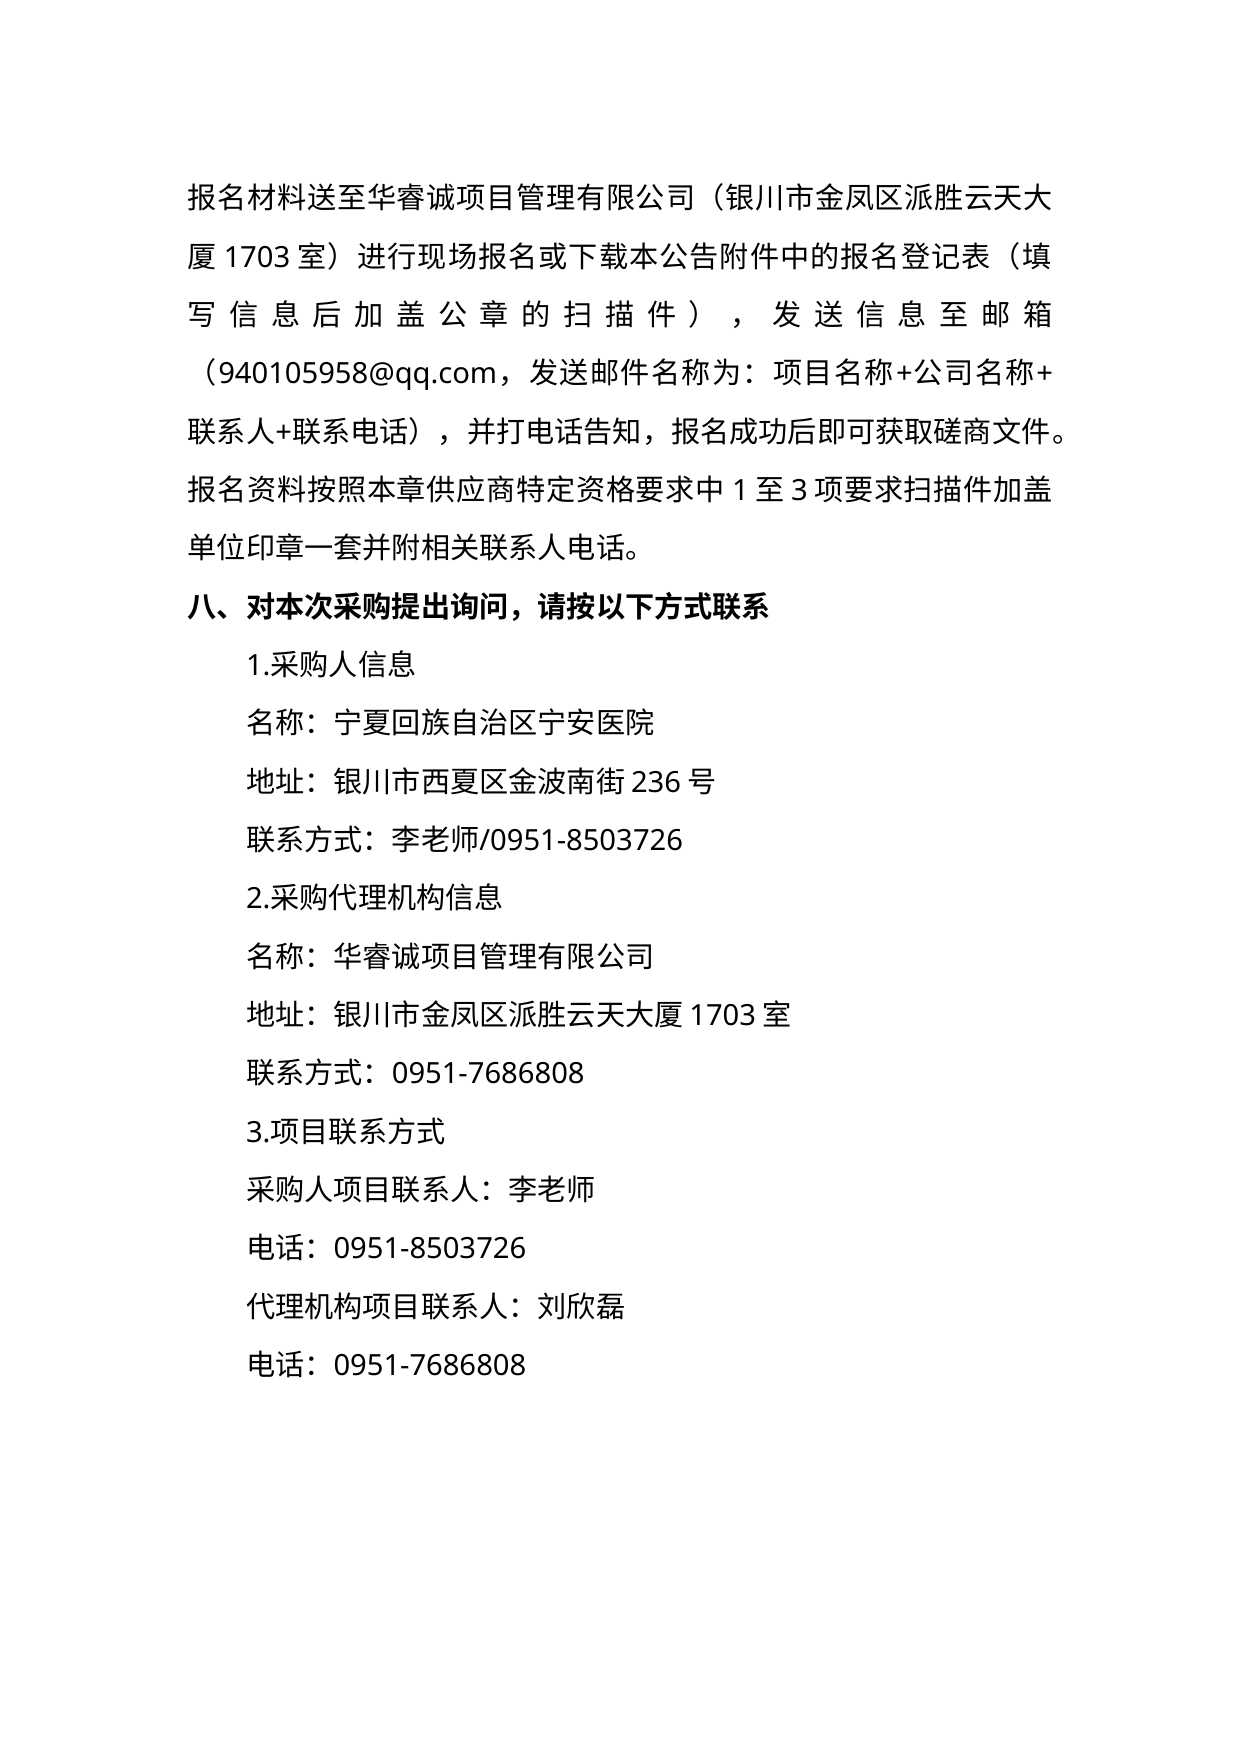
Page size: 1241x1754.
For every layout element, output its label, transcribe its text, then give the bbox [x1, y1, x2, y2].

text 1.采购人信息 [187, 629, 1053, 687]
text 电话：0951-7686808 [187, 1329, 1053, 1387]
text 名称：华睿诚项目管理有限公司 [187, 920, 1053, 979]
text 3.项目联系方式 [187, 1095, 1053, 1154]
text 地址：银川市金凤区派胜云天大厦1703室 [187, 979, 1053, 1037]
text 2.采购代理机构信息 [187, 862, 1053, 920]
text 电话：0951-8503726 [187, 1212, 1053, 1270]
text 地址：银川市西夏区金波南街236号 [187, 745, 1053, 804]
text 名称：宁夏回族自治区宁安医院 [187, 687, 1053, 745]
text 联系方式：0951-7686808 [187, 1037, 1053, 1095]
text 代理机构项目联系人：刘欣磊 [187, 1270, 1053, 1329]
text 联系方式：李老师/0951-8503726 [187, 804, 1053, 862]
text 采购人项目联系人：李老师 [187, 1154, 1053, 1212]
subtitle 八、对本次采购提出询问，请按以下方式联系 [187, 570, 1053, 629]
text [187, 162, 1053, 570]
